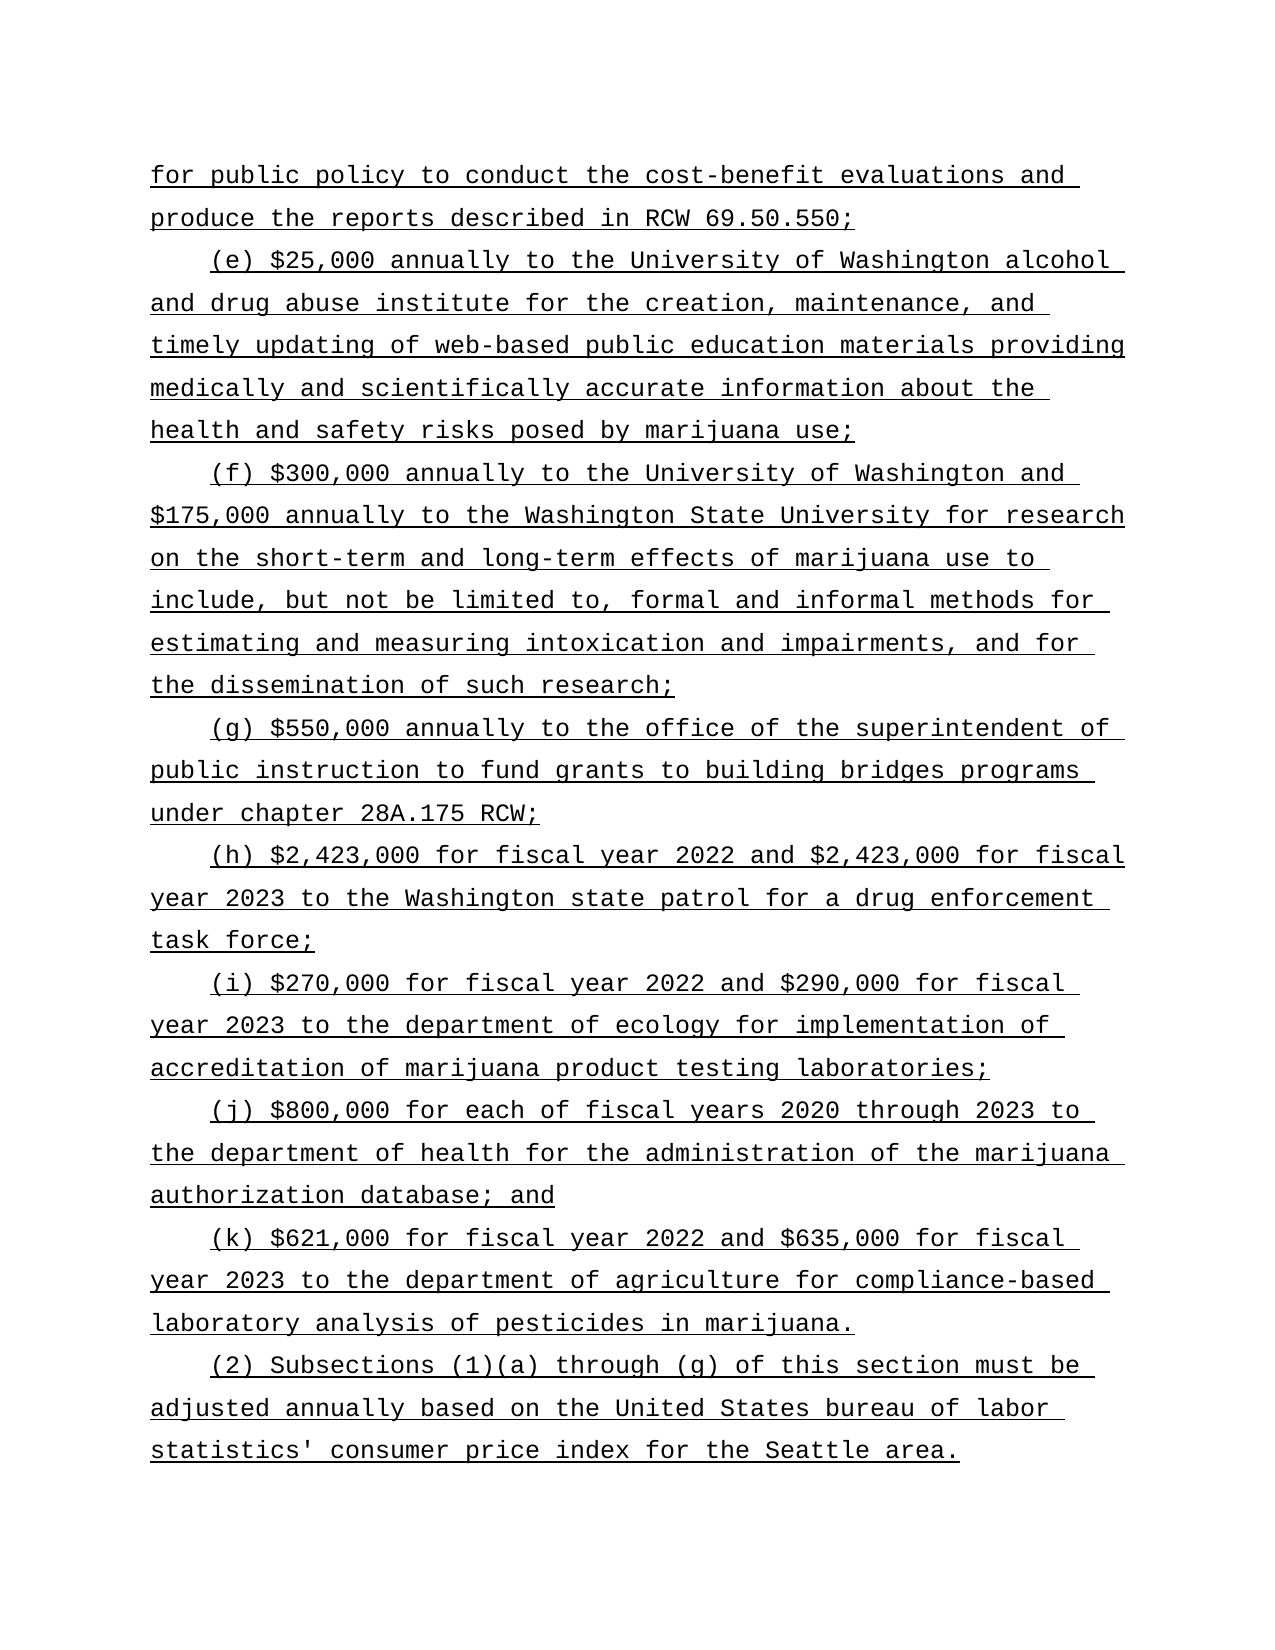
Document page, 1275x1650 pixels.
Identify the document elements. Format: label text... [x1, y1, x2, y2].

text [150, 150, 1125, 235]
text (2) Subsections (1)(a) through (g) of this section must be adjusted annually based on the United States bureau of labor statistics' consumer price index for the Seattle area. [150, 1340, 1125, 1467]
text (e) $25,000 annually to the University of Washington alcohol and drug abuse institute for the creation, maintenance, and timely updating of web-based public education materials providing medically and scientifically accurate information about the health and safety risks posed by marijuana use; [150, 358, 1125, 447]
text (k) $621,000 for fiscal year 2022 and $635,000 for fiscal year 2023 to the department of agriculture for compliance-based laboratory analysis of pesticides in marijuana. [150, 1212, 1125, 1340]
text (f) $300,000 annually to the University of Washington and $175,000 annually to the Washington State University for research on the short-term and long-term effects of marijuana use to include, but not be limited to, formal and informal methods for estimating and measuring intoxication and impairments, and for the dissemination of such research; [150, 528, 1125, 702]
text (i) $270,000 for fiscal year 2022 and $290,000 for fiscal year 2023 to the department of ecology for implementation of accreditation of marijuana product testing laboratories; [150, 957, 1125, 1085]
text (j) $800,000 for each of fiscal years 2020 through 2023 to the department of health for the administration of the marijuana authorization database; and [150, 1165, 1125, 1212]
text (f) $300,000 annually to the University of Washington and $175,000 annually to the Washington State University for research on the short-term and long-term effects of marijuana use to include, but not be limited to, formal and informal methods for estimating and measuring intoxication and impairments, and for the dissemination of such research; [150, 447, 1125, 526]
text (e) $25,000 annually to the University of Washington alcohol and drug abuse institute for the creation, maintenance, and timely updating of web-based public education materials providing medically and scientifically accurate information about the health and safety risks posed by marijuana use; [150, 235, 1125, 356]
text (j) $800,000 for each of fiscal years 2020 through 2023 to the department of health for the administration of the marijuana authorization database; and [150, 1085, 1125, 1164]
text (h) $2,423,000 for fiscal year 2022 and $2,423,000 for fiscal year 2023 to the Washington state patrol for a drug enforcement task force; [150, 830, 1125, 957]
text (g) $550,000 annually to the office of the superintendent of public instruction to fund grants to building bridges programs under chapter 28A.175 RCW; [150, 702, 1125, 830]
